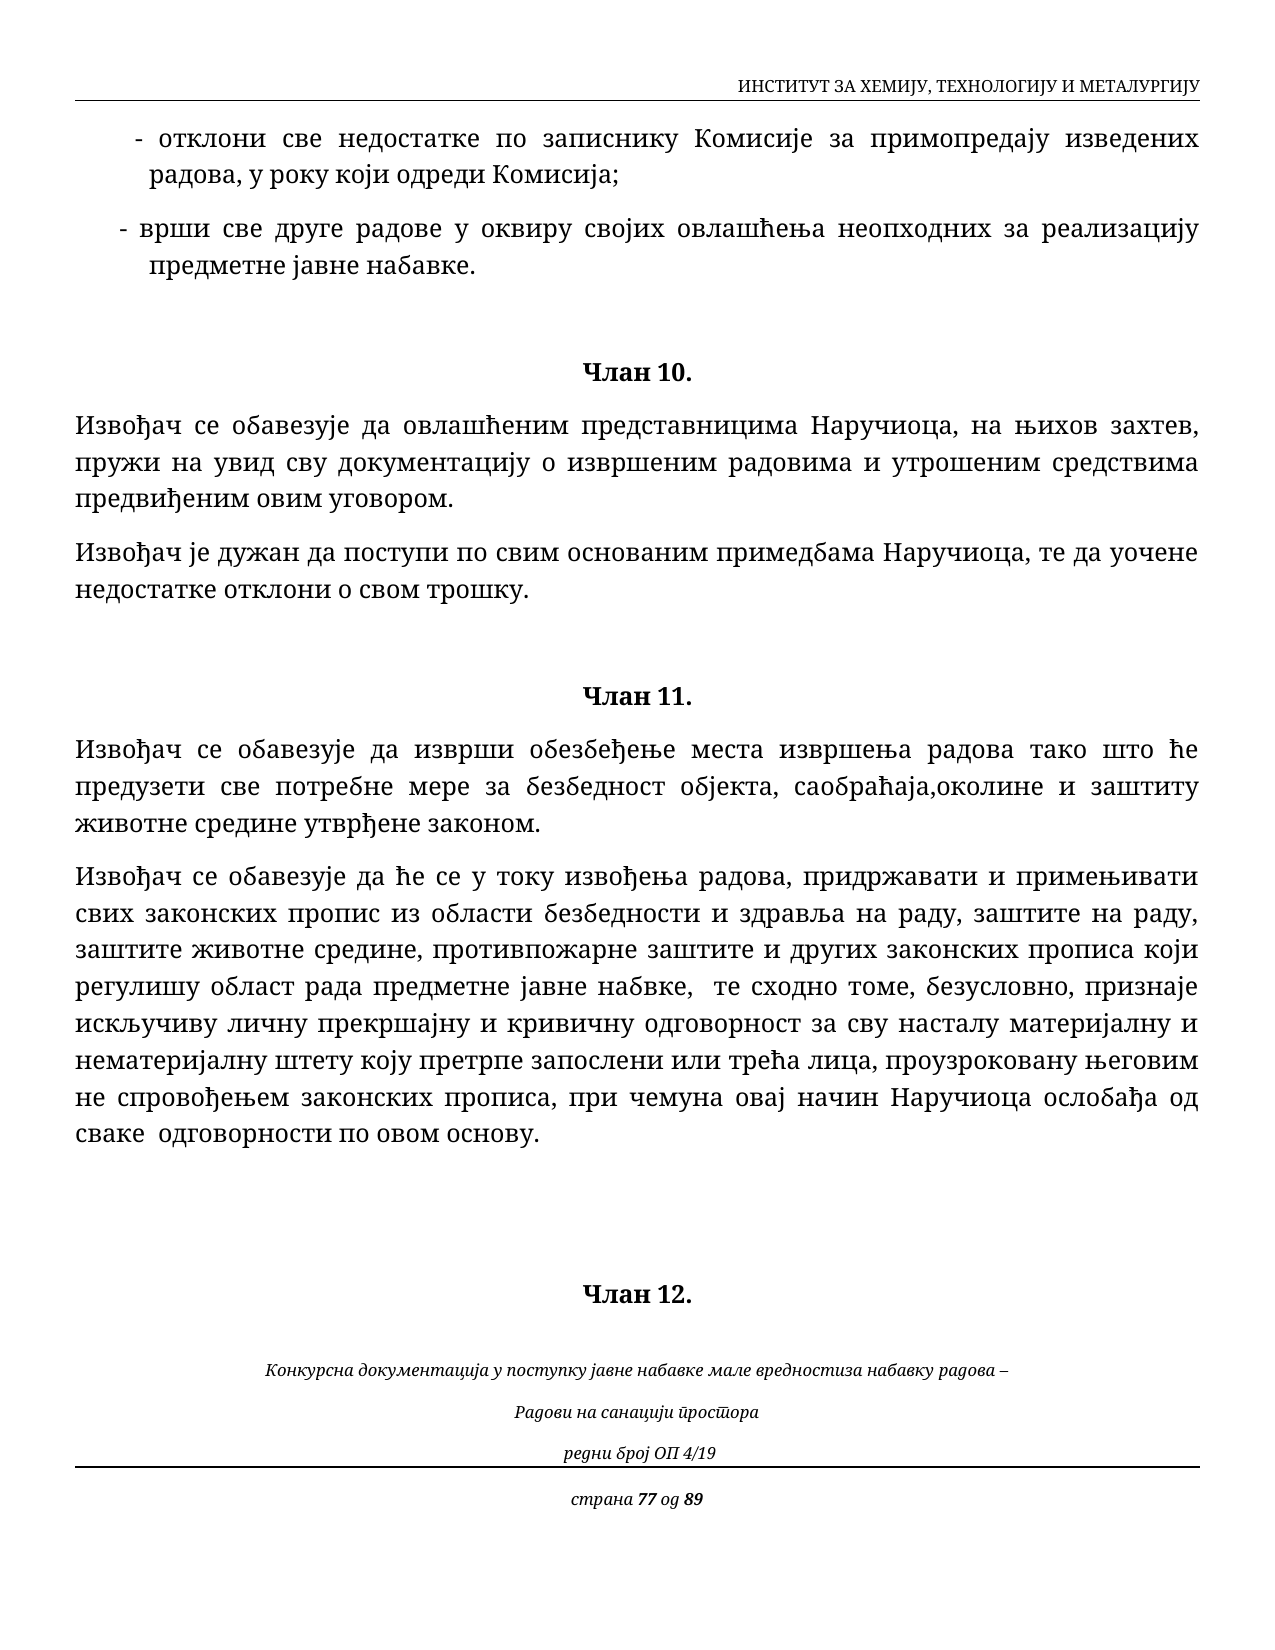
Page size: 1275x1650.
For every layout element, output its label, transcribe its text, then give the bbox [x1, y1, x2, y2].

text Члан 12. [75, 1276, 1200, 1310]
text Извођач се обавезује да изврши обезбеђење места извршења радова тако што ће предузети све потребне мере за безбедност објекта, саобраћаја,околине и заштиту животне средине утврђене законом. [75, 732, 1200, 839]
text Члан 10. [75, 354, 1200, 388]
text Члан 11. [75, 678, 1200, 712]
text Извођач је дужан да поступи по свим основаним примедбама Наручиоца, те да уочене недостатке отклони о свом трошку. [75, 534, 1200, 605]
text Извођач се обавезује да ће се у току извођења радова, придржавати и примењивати свих законских пропис из области безбедности и здравља на раду, заштите на раду, заштите животне средине, противпожарне заштите и других законских прописа који регулишу област рада предметне јавне набвке, те сходно томе, безусловно, признаје искључиву личну прекршајну и кривичну одговорност за сву насталу материјалну и нематеријалну штету коју претрпе запослени или трећа лица, проузроковану његовим не спровођењем законских прописа, при чемуна овај начин Наручиоца ослобађа од сваке одговорности по овом основу. [75, 859, 1200, 1150]
text Извођач се обавезује да овлашћеним представницима Наручиоца, на њихов захтев, пружи на увид сву документацију о извршеним радовима и утрошеним средствима предвиђеним овим уговором. [75, 408, 1200, 515]
text - врши све друге радове у оквиру својих овлашћења неопходних за реализацију предметне јавне набавке. [119, 211, 1200, 281]
text - отклони све недостатке по записнику Комисије за примопредају изведених радова, у року који одреди Комисија; [119, 120, 1200, 191]
